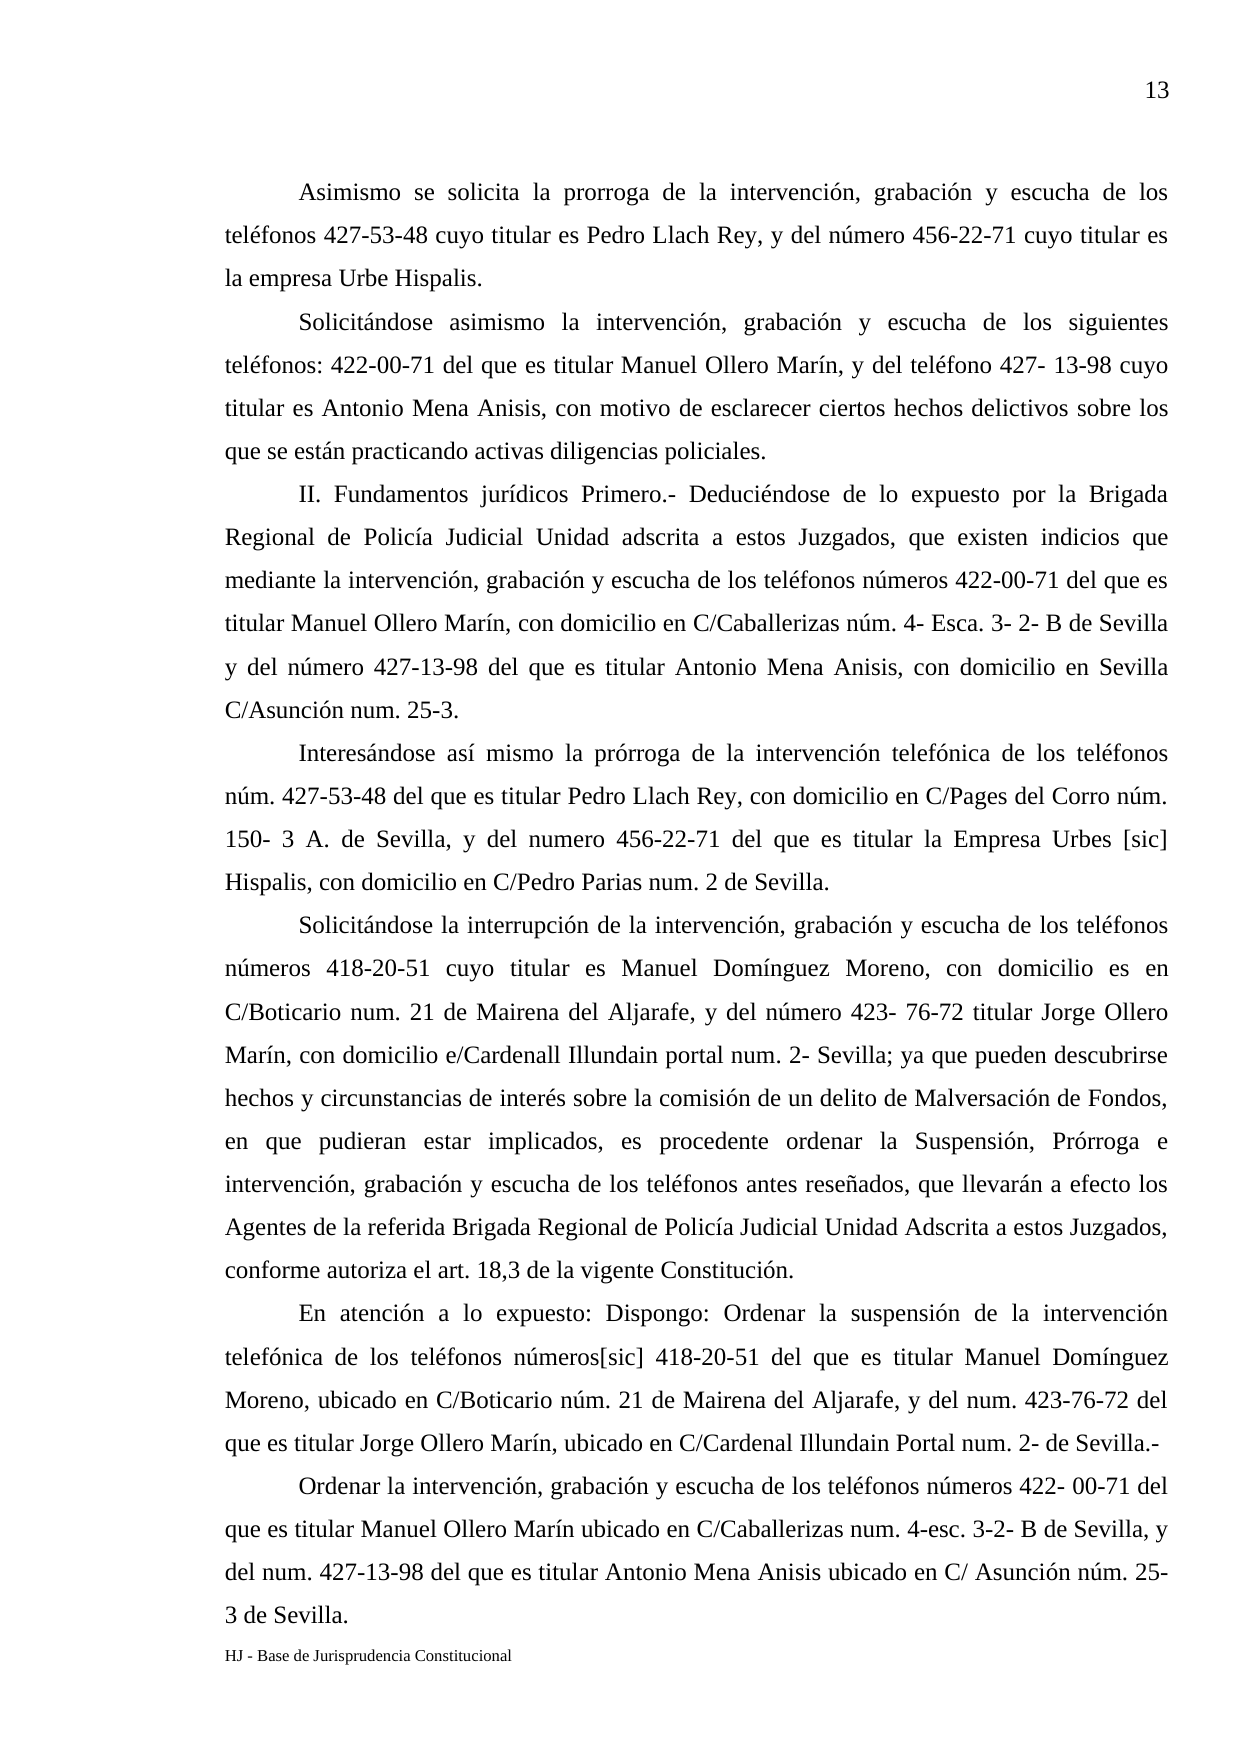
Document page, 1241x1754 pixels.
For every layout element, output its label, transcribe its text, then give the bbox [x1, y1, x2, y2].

text Solicitándose asimismo la intervención, grabación y escucha de los siguientes teléfonos: 422-00-71 del que es titular Manuel Ollero Marín, y del teléfono 427- 13-98 cuyo titular es Antonio Mena Anisis, con motivo de esclarecer ciertos hechos delictivos sobre los que se están practicando activas diligencias policiales. [224, 307, 1169, 465]
text Ordenar la intervención, grabación y escucha de los teléfonos números 422- 00-71 del que es titular Manuel Ollero Marín ubicado en C/Caballerizas num. 4-esc. 3-2- B de Sevilla, y del num. 427-13-98 del que es titular Antonio Mena Anisis ubicado en C/ Asunción núm. 25-3 de Sevilla. [224, 1471, 1169, 1629]
text Solicitándose la interrupción de la intervención, grabación y escucha de los teléfonos números 418-20-51 cuyo titular es Manuel Domínguez Moreno, con domicilio es en C/Boticario num. 21 de Mairena del Aljarafe, y del número 423- 76-72 titular Jorge Ollero Marín, con domicilio e/Cardenall Illundain portal num. 2- Sevilla; ya que pueden descubrirse hechos y circunstancias de interés sobre la comisión de un delito de Malversación de Fondos, en que pudieran estar implicados, es procedente ordenar la Suspensión, Prórroga e intervención, grabación y escucha de los teléfonos antes reseñados, que llevarán a efecto los Agentes de la referida Brigada Regional de Policía Judicial Unidad Adscrita a estos Juzgados, conforme autoriza el art. 18,3 de la vigente Constitución. [224, 910, 1169, 1284]
text Asimismo se solicita la prorroga de la intervención, grabación y escucha de los teléfonos 427-53-48 cuyo titular es Pedro Llach Rey, y del número 456-22-71 cuyo titular es la empresa Urbe Hispalis. [224, 177, 1169, 292]
text II. Fundamentos jurídicos Primero.- Deduciéndose de lo expuesto por la Brigada Regional de Policía Judicial Unidad adscrita a estos Juzgados, que existen indicios que mediante la intervención, grabación y escucha de los teléfonos números 422-00-71 del que es titular Manuel Ollero Marín, con domicilio en C/Caballerizas núm. 4- Esca. 3- 2- B de Sevilla y del número 427-13-98 del que es titular Antonio Mena Anisis, con domicilio en Sevilla C/Asunción num. 25-3. [224, 479, 1169, 723]
text Interesándose así mismo la prórroga de la intervención telefónica de los teléfonos núm. 427-53-48 del que es titular Pedro Llach Rey, con domicilio en C/Pages del Corro núm. 150- 3 A. de Sevilla, y del numero 456-22-71 del que es titular la Empresa Urbes [sic] Hispalis, con domicilio en C/Pedro Parias num. 2 de Sevilla. [224, 738, 1169, 896]
text En atención a lo expuesto: Dispongo: Ordenar la suspensión de la intervención telefónica de los teléfonos números[sic] 418-20-51 del que es titular Manuel Domínguez Moreno, ubicado en C/Boticario núm. 21 de Mairena del Aljarafe, y del num. 423-76-72 del que es titular Jorge Ollero Marín, ubicado en C/Cardenal Illundain Portal num. 2- de Sevilla.- [224, 1298, 1169, 1457]
